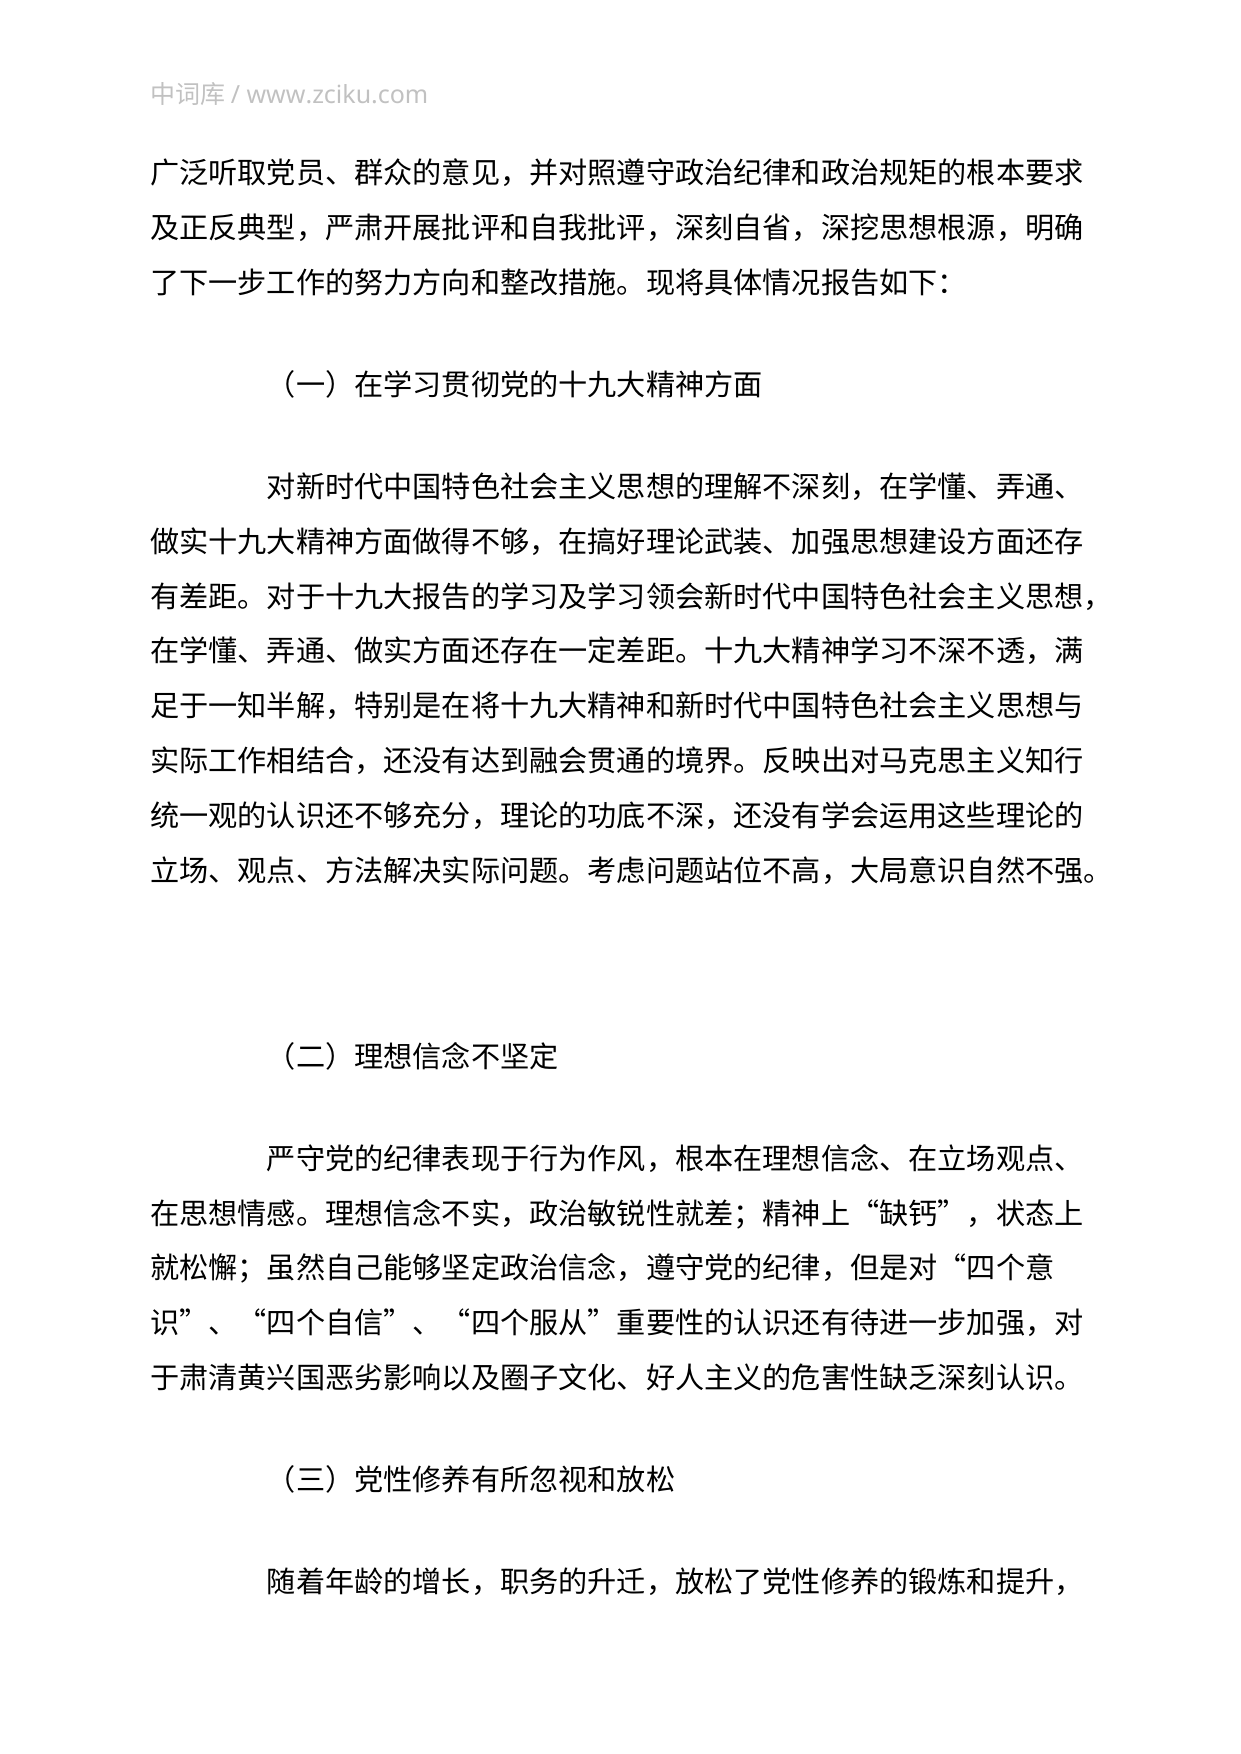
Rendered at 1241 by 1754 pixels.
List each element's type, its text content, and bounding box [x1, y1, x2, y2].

text 对新时代中国特色社会主义思想的理解不深刻，在学懂、弄通、做实十九大精神方面做得不够，在搞好理论武装、加强思想建设方面还存有差距。对于十九大报告的学习及学习领会新时代中国特色社会主义思想，在学懂、弄通、做实方面还存在一定差距。十九大精神学习不深不透，满足于一知半解，特别是在将十九大精神和新时代中国特色社会主义思想与实际工作相结合，还没有达到融会贯通的境界。反映出对马克思主义知行统一观的认识还不够充分，理论的功底不深，还没有学会运用这些理论的立场、观点、方法解决实际问题。考虑问题站位不高，大局意识自然不强。 [150, 463, 1090, 890]
text 严守党的纪律表现于行为作风，根本在理想信念、在立场观点、在思想情感。理想信念不实，政治敏锐性就差；精神上“缺钙”，状态上就松懈；虽然自己能够坚定政治信念，遵守党的纪律，但是对“四个意识”、“四个自信”、“四个服从”重要性的认识还有待进一步加强，对于肃清黄兴国恶劣影响以及圈子文化、好人主义的危害性缺乏深刻认识。 [150, 1135, 1090, 1397]
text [150, 150, 1090, 302]
text （二）理想信念不坚定 [150, 1033, 1090, 1076]
text （三）党性修养有所忽视和放松 [150, 1457, 1090, 1499]
text （一）在学习贯彻党的十九大精神方面 [150, 362, 1090, 404]
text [150, 1558, 1090, 1601]
